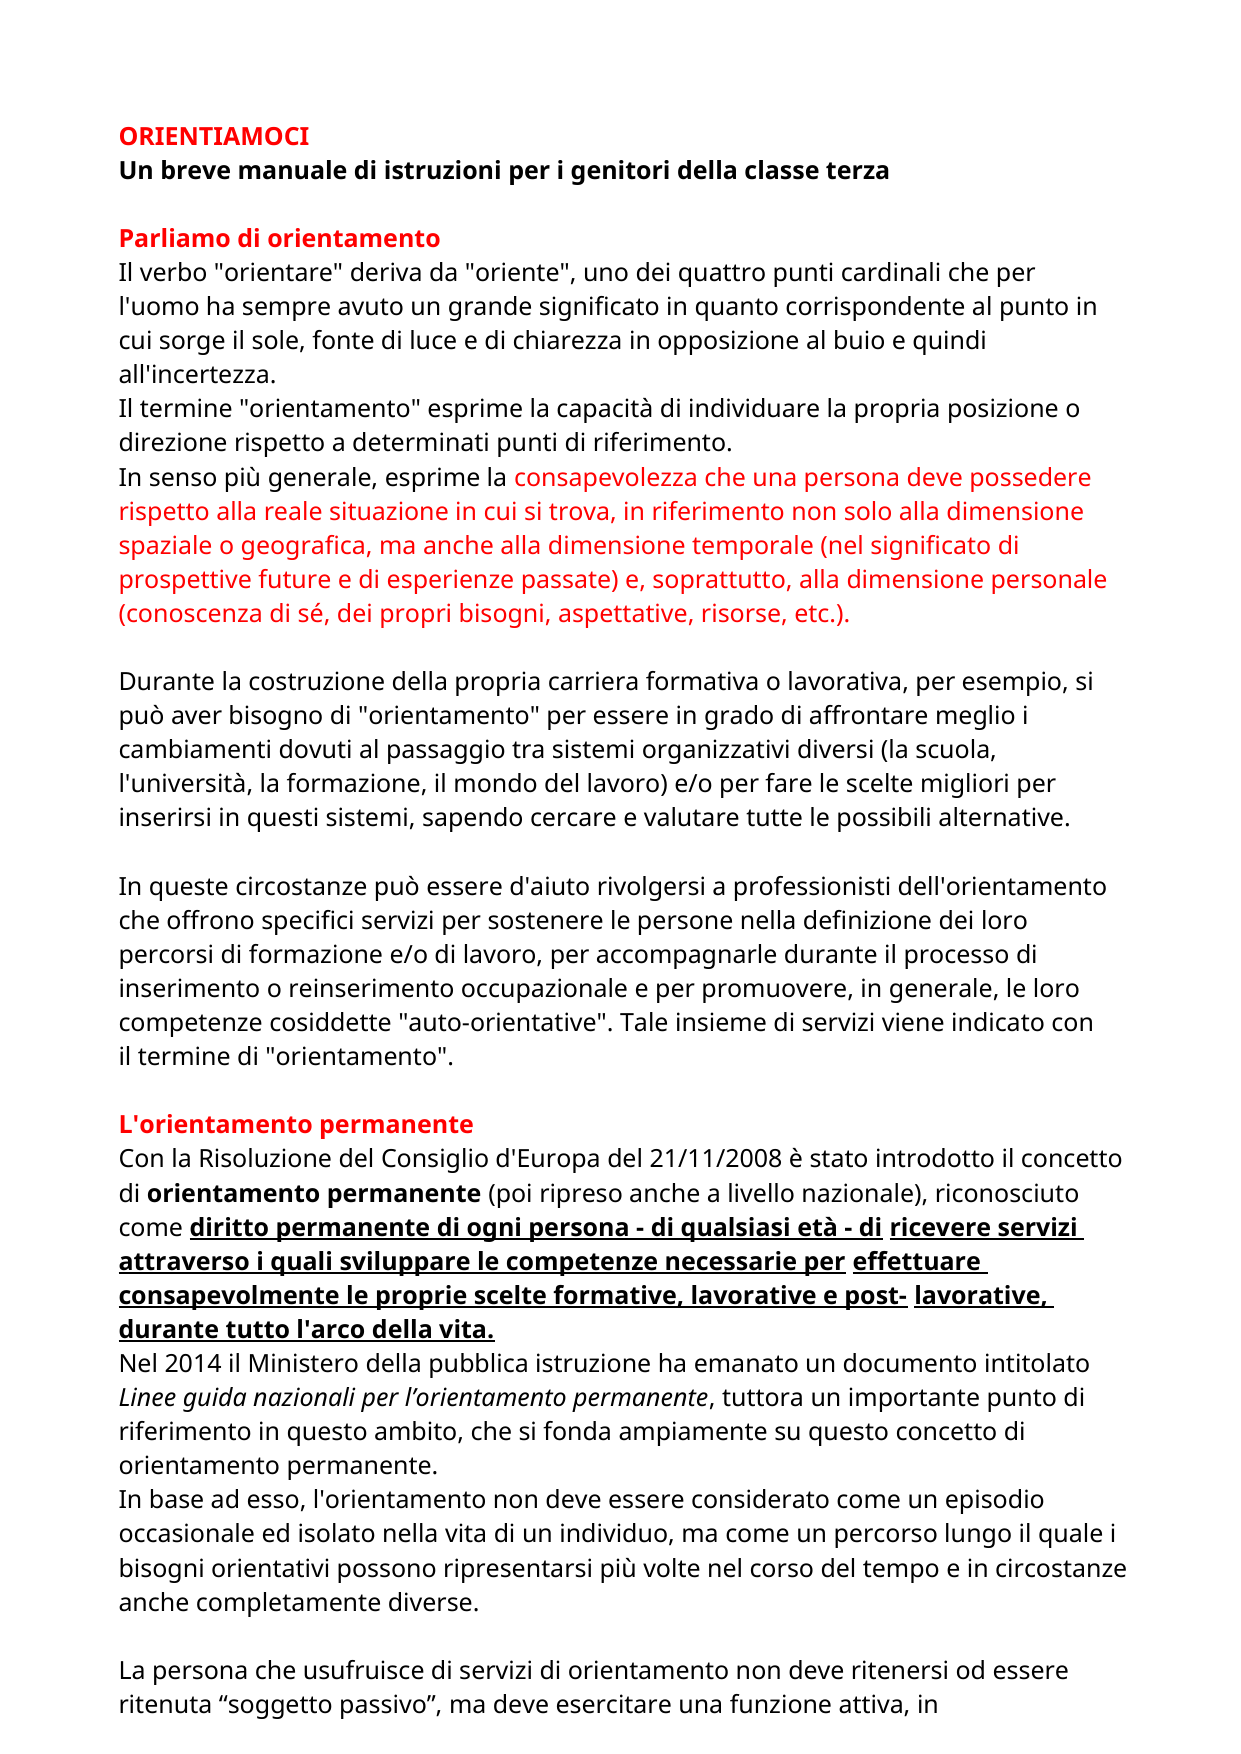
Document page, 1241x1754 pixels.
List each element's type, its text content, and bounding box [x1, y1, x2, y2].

text Durante la costruzione della propria carriera formativa o lavorativa, per esempio, si può aver bisogno di "orientamento" per essere in grado di affrontare meglio i cambiamenti dovuti al passaggio tra sistemi organizzativi diversi (la scuola, l'università, la formazione, il mondo del lavoro) e/o per fare le scelte migliori per inserirsi in questi sistemi, sapendo cercare e valutare tutte le possibili alternative. [118, 664, 1113, 834]
text Parliamo di orientamento [118, 220, 1132, 254]
text Con la Risoluzione del Consiglio d'Europa del 21/11/2008 è stato introdotto il concetto di orientamento permanente (poi ripreso anche a livello nazionale), riconosciuto come diritto permanente di ogni persona - di qualsiasi età - di ricevere servizi attraverso i quali sviluppare le competenze necessarie per effettuare consapevolmente le proprie scelte formative, lavorative e post- lavorative, durante tutto l'arco della vita. [118, 1141, 1132, 1346]
text Il verbo "orientare" deriva da "oriente", uno dei quattro punti cardinali che per l'uomo ha sempre avuto un grande significato in quanto corrispondente al punto in cui sorge il sole, fonte di luce e di chiarezza in opposizione al buio e quindi all'incertezza. [118, 254, 1113, 391]
subtitle L'orientamento permanente [118, 1107, 1132, 1141]
subtitle ORIENTIAMOCI [118, 118, 1132, 152]
text La persona che usufruisce di servizi di orientamento non deve ritenersi od essere ritenuta “soggetto passivo”, ma deve esercitare una funzione attiva, in [118, 1652, 1113, 1721]
text Nel 2014 il Ministero della pubblica istruzione ha emanato un documento intitolato Linee guida nazionali per l’orientamento permanente, tuttora un importante punto di riferimento in questo ambito, che si fonda ampiamente su questo concetto di orientamento permanente. [118, 1346, 1132, 1482]
text In base ad esso, l'orientamento non deve essere considerato come un episodio occasionale ed isolato nella vita di un individuo, ma come un percorso lungo il quale i bisogni orientativi possono ripresentarsi più volte nel corso del tempo e in circostanze anche completamente diverse. [118, 1482, 1132, 1618]
text In queste circostanze può essere d'aiuto rivolgersi a professionisti dell'orientamento che offrono specifici servizi per sostenere le persone nella definizione dei loro percorsi di formazione e/o di lavoro, per accompagnarle durante il processo di inserimento o reinserimento occupazionale e per promuovere, in generale, le loro competenze cosiddette "auto-orientative". Tale insieme di servizi viene indicato con il termine di "orientamento". [118, 868, 1113, 1073]
text Un breve manuale di istruzioni per i genitori della classe terza [118, 152, 1132, 186]
text Il termine "orientamento" esprime la capacità di individuare la propria posizione o direzione rispetto a determinati punti di riferimento. [118, 391, 1113, 459]
text In senso più generale, esprime la consapevolezza che una persona deve possedere rispetto alla reale situazione in cui si trova, in riferimento non solo alla dimensione spaziale o geografica, ma anche alla dimensione temporale (nel significato di prospettive future e di esperienze passate) e, soprattutto, alla dimensione personale (conoscenza di sé, dei propri bisogni, aspettative, risorse, etc.). [118, 459, 1113, 629]
